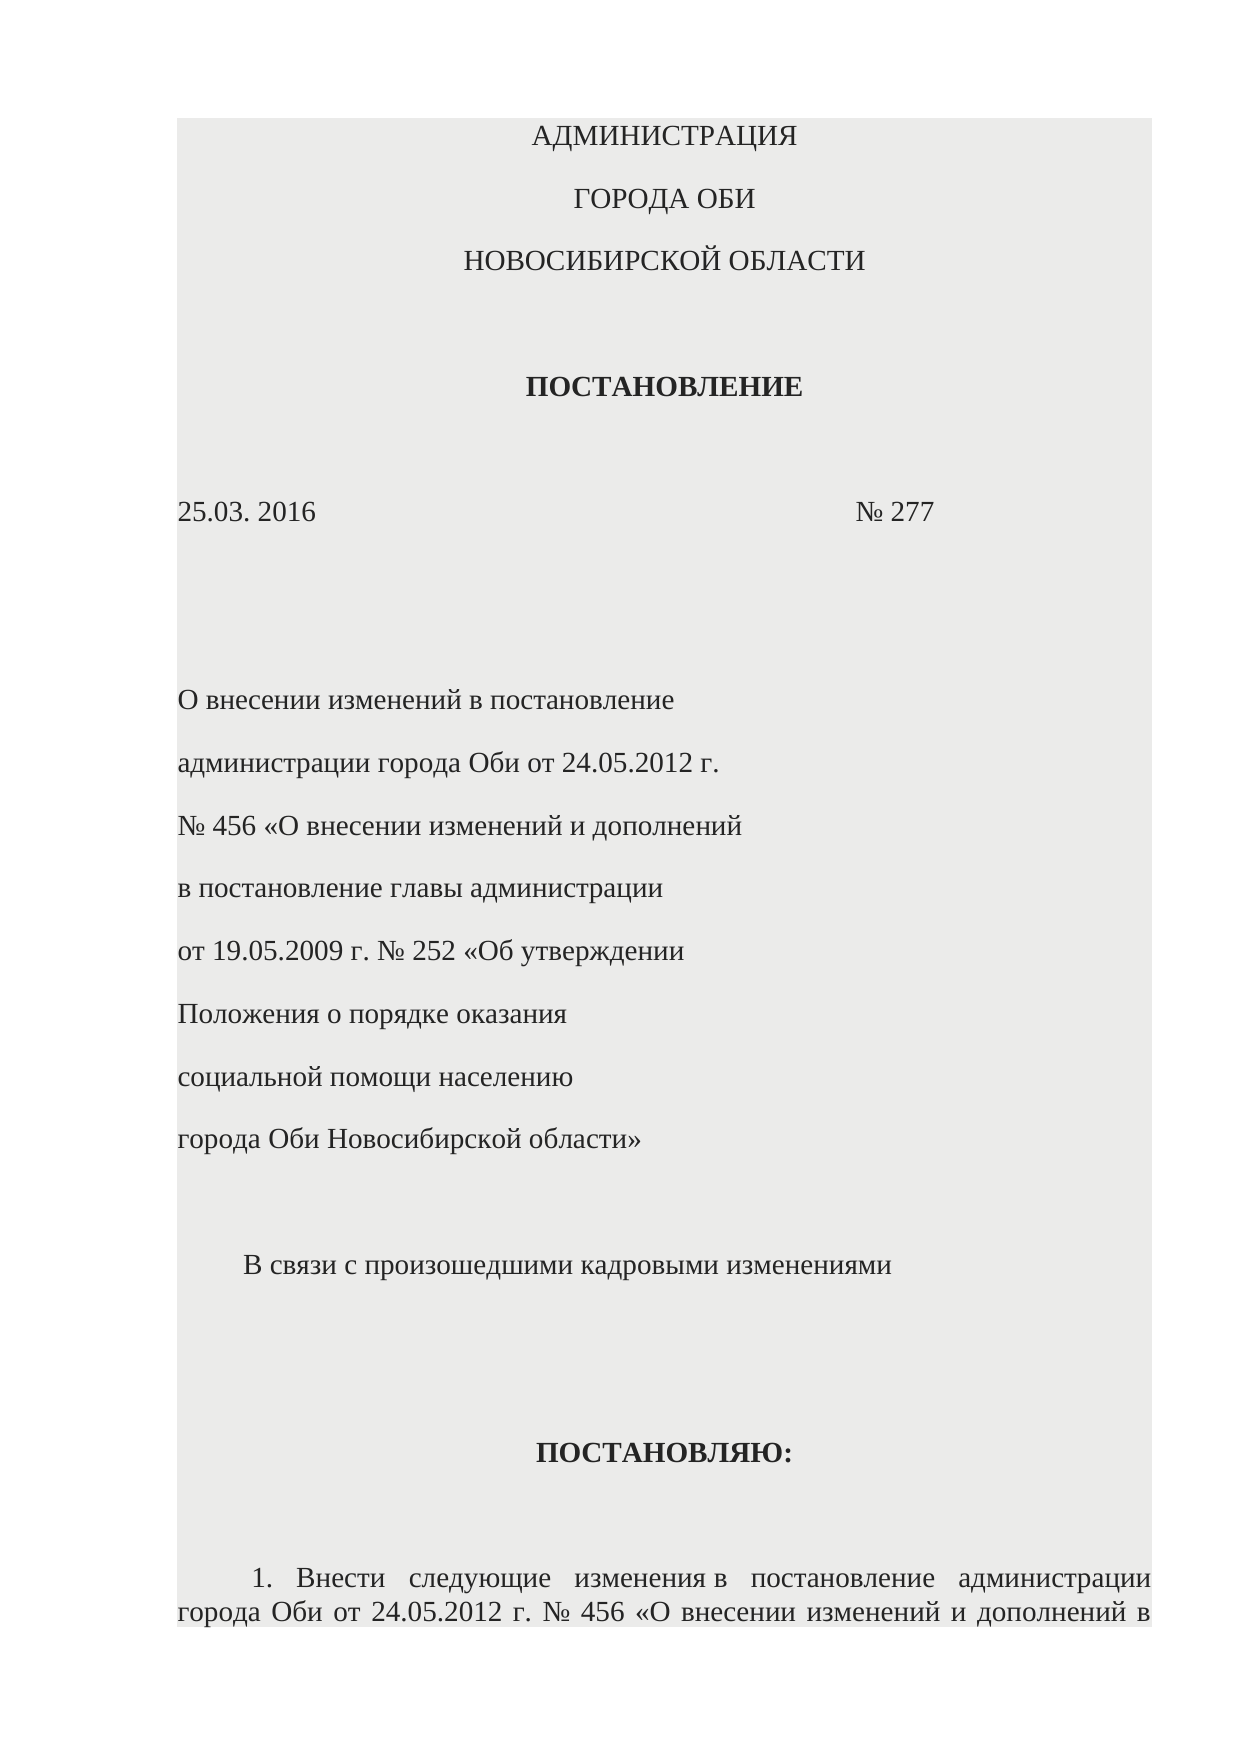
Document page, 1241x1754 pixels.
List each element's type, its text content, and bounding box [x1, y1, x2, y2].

text Положения о порядке оказания [177, 996, 1152, 1029]
text от 19.05.2009 г. № 252 «Об утверждении [177, 933, 1152, 967]
text ПОСТАНОВЛЯЮ: [177, 1435, 1152, 1468]
text № 456 «О внесении изменений и дополнений [177, 808, 1152, 841]
text 25.03. 2016 № 277 [177, 494, 1152, 528]
text В связи с произошедшими кадровыми изменениями [177, 1247, 1152, 1280]
text в постановление главы администрации [177, 871, 1152, 904]
text социальной помощи населению [177, 1059, 1152, 1092]
text АДМИНИСТРАЦИЯ [177, 118, 1152, 152]
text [177, 1560, 1152, 1627]
text города Оби Новосибирской области» [177, 1121, 1152, 1155]
text НОВОСИБИРСКОЙ ОБЛАСТИ [177, 243, 1152, 277]
text администрации города Оби от 24.05.2012 г. [177, 745, 1152, 779]
text ГОРОДА ОБИ [177, 181, 1152, 214]
text ПОСТАНОВЛЕНИЕ [177, 369, 1152, 402]
text О внесении изменений в постановление [177, 682, 1152, 716]
